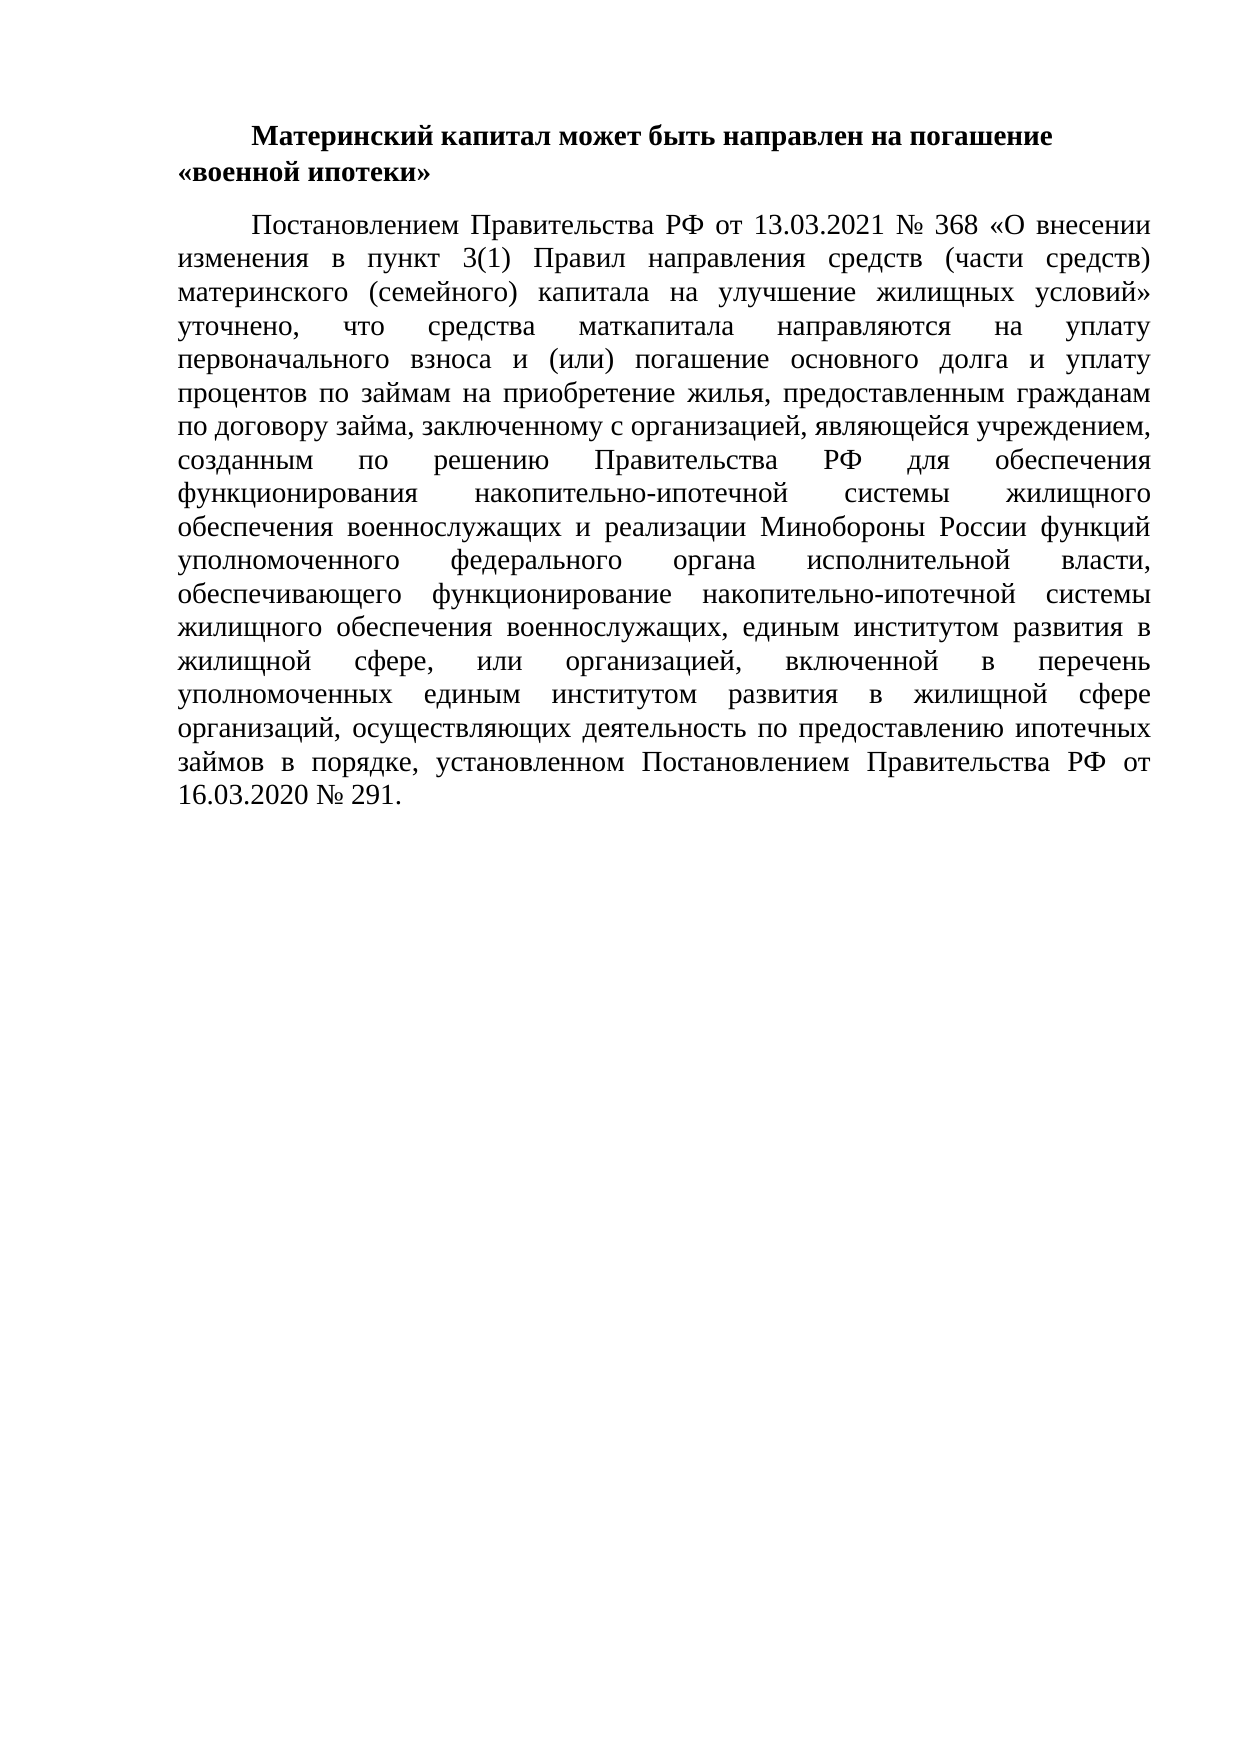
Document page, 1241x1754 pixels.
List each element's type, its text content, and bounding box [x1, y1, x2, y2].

text Постановлением Правительства РФ от 13.03.2021 № 368 «О внесении изменения в пункт 3(1) Правил направления средств (части средств) материнского (семейного) капитала на улучшение жилищных условий» уточнено, что средства маткапитала направляются на уплату первоначального взноса и (или) погашение основного долга и уплату процентов по займам на приобретение жилья, предоставленным гражданам по договору займа, заключенному с организацией, являющейся учреждением, созданным по решению Правительства РФ для обеспечения функционирования накопительно-ипотечной системы жилищного обеспечения военнослужащих и реализации Минобороны России функций уполномоченного федерального органа исполнительной власти, обеспечивающего функционирование накопительно-ипотечной системы жилищного обеспечения военнослужащих, единым институтом развития в жилищной сфере, или организацией, включенной в перечень уполномоченных единым институтом развития в жилищной сфере организаций, осуществляющих деятельность по предоставлению ипотечных займов в порядке, установленном Постановлением Правительства РФ от 16.03.2020 № 291. [177, 207, 1152, 811]
text Материнский капитал может быть направлен на погашение «военной ипотеки» [177, 118, 1152, 188]
